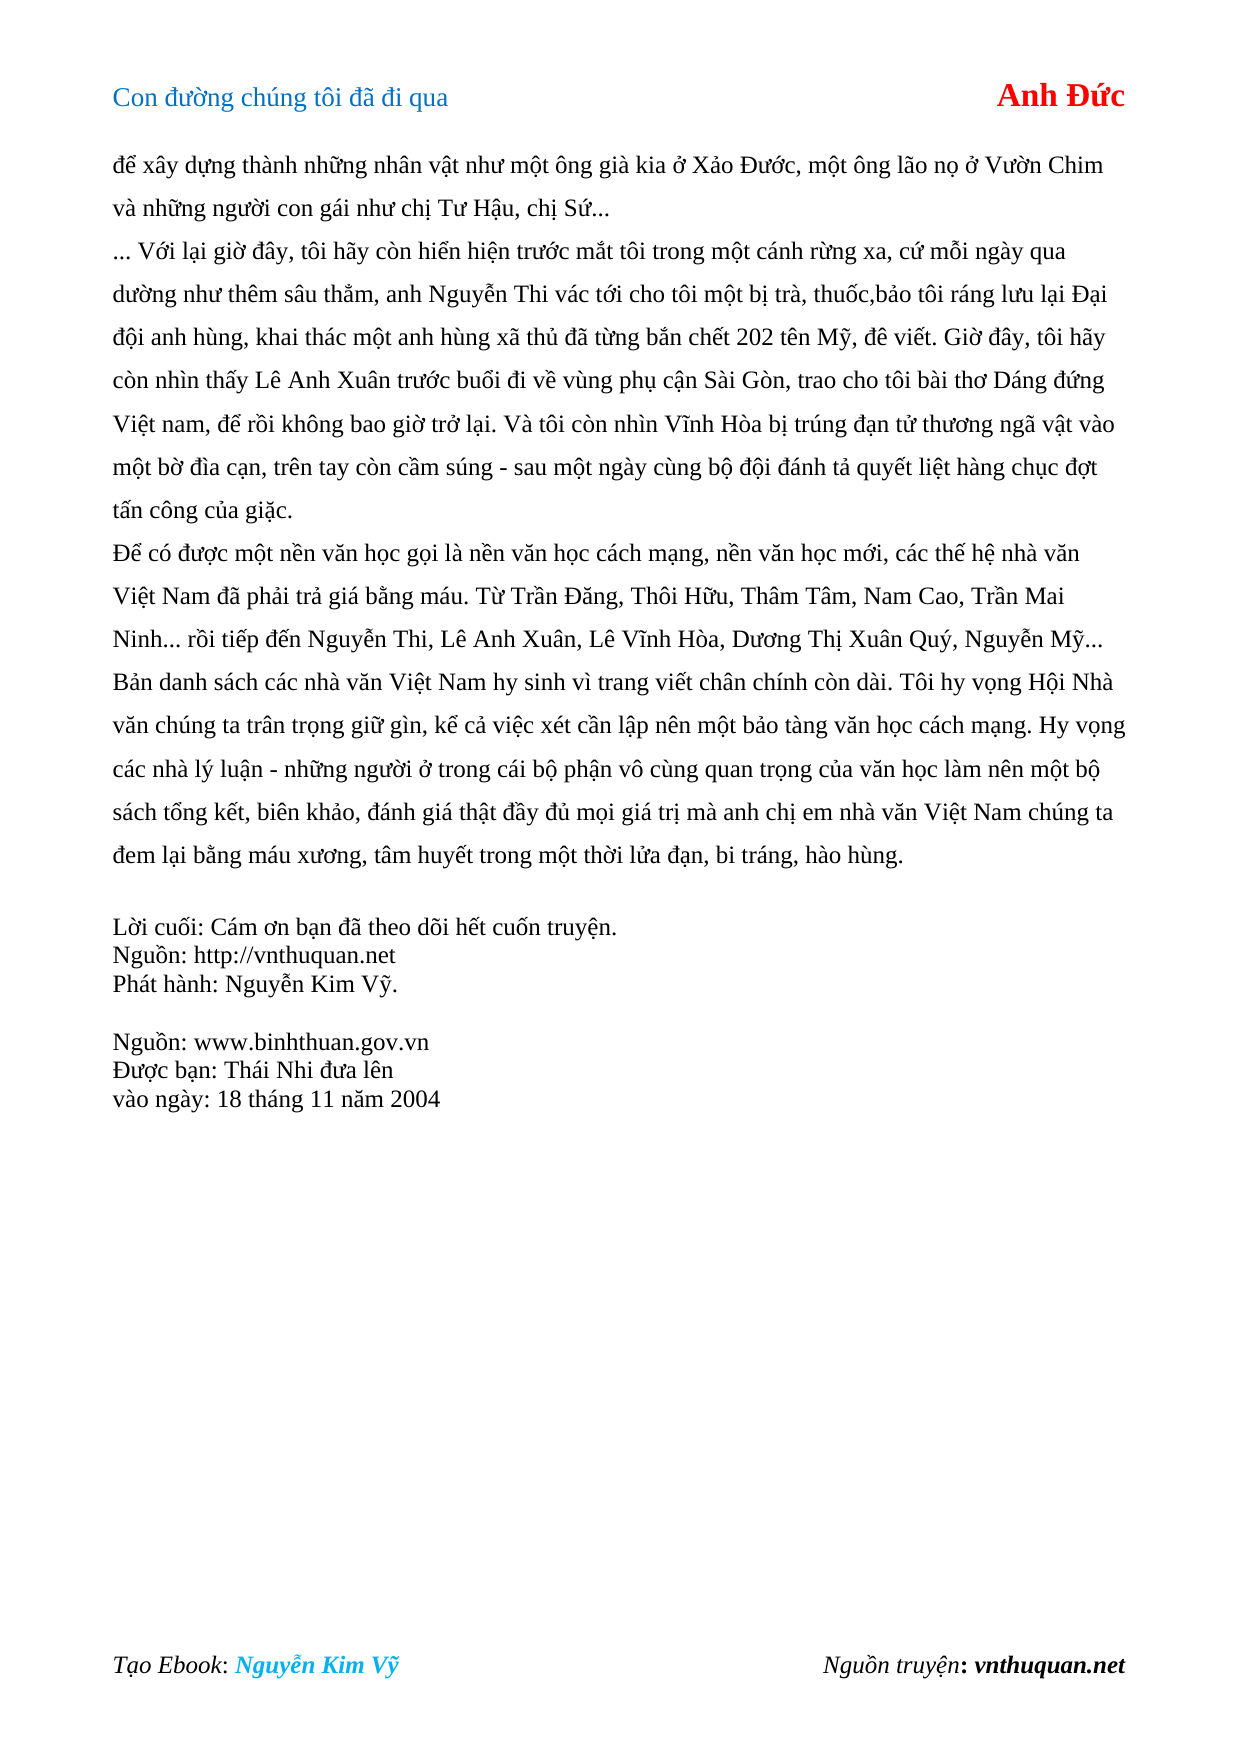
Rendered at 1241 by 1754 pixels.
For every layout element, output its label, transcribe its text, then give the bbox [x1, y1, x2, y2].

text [112, 150, 1128, 869]
text Lời cuối: Cám ơn bạn đã theo dõi hết cuốn truyện. Nguồn: http://vnthuquan.net Phát hành: Nguyễn Kim Vỹ. Nguồn: www.binhthuan.gov.vn Được bạn: Thái Nhi đưa lên vào ngày: 18 tháng 11 năm 2004 [112, 883, 1128, 1113]
